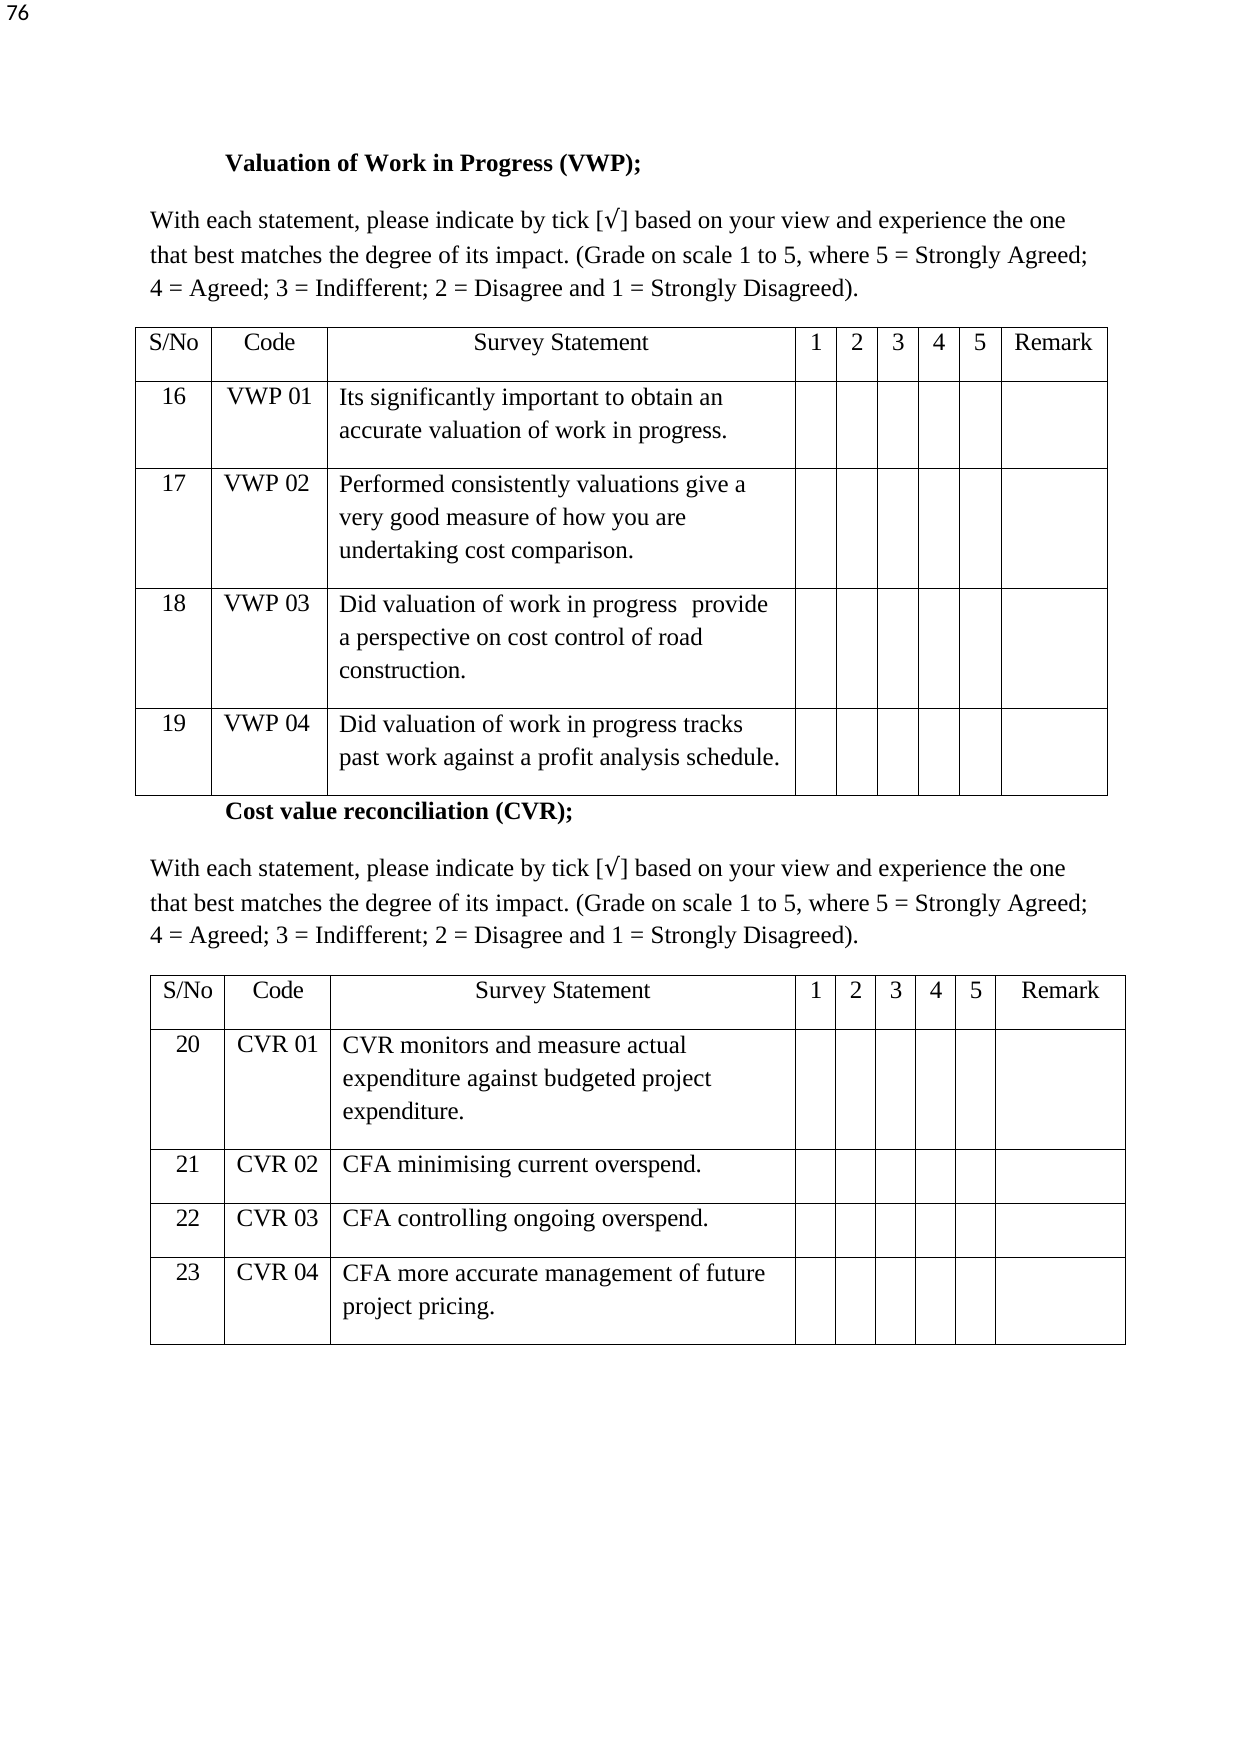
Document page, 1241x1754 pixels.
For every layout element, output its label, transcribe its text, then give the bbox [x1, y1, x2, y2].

table_cell [796, 1204, 835, 1257]
text With each statement, please indicate by tick [√] based on your view and experience the one that best matches the degree of its impact. (Grade on scale 1 to 5, where 5 = Strongly Agreed; 4 = Agreed; 3 = Indifferent; 2 = Disagree and 1 = Strongly Disagreed). [150, 849, 1091, 949]
table_cell [916, 1204, 955, 1257]
table_header S/No [151, 976, 224, 1029]
table_header 2 [837, 328, 877, 381]
table_cell [919, 382, 959, 468]
table_cell Performed consistently valuations give a very good measure of how you are undertaking cost comparison. [328, 469, 795, 588]
table_header S/No [136, 328, 211, 381]
table_header 2 [836, 976, 875, 1029]
table_cell CVR 04 [225, 1258, 330, 1343]
table_cell [919, 469, 959, 588]
table_cell [960, 469, 1001, 588]
table_header 5 [960, 328, 1001, 381]
table_header Survey Statement [328, 328, 795, 381]
text With each statement, please indicate by tick [√] based on your view and experience the one that best matches the degree of its impact. (Grade on scale 1 to 5, where 5 = Strongly Agreed; 4 = Agreed; 3 = Indifferent; 2 = Disagree and 1 = Strongly Disagreed). [150, 201, 1091, 301]
table_cell [956, 1204, 995, 1257]
table_cell [836, 1258, 875, 1343]
table_cell [878, 589, 918, 708]
table_cell [796, 1258, 835, 1343]
table_cell CFA controlling ongoing overspend. [331, 1204, 795, 1257]
subtitle Cost value reconciliation (CVR); [225, 796, 1192, 824]
table_cell [878, 709, 918, 794]
table_cell [916, 1030, 955, 1149]
table_header 4 [919, 328, 959, 381]
table_header 4 [916, 976, 955, 1029]
table_cell [960, 709, 1001, 794]
table_cell [919, 589, 959, 708]
table_cell [836, 1030, 875, 1149]
table_cell [960, 382, 1001, 468]
table_cell [878, 469, 918, 588]
table_cell [796, 1030, 835, 1149]
table_header 1 [796, 328, 836, 381]
table_header 1 [796, 976, 835, 1029]
table_cell [837, 589, 877, 708]
table_cell [796, 382, 836, 468]
table_header Remark [1002, 328, 1107, 381]
table_cell [1002, 709, 1107, 794]
table_header Code [212, 328, 327, 381]
table_cell [919, 709, 959, 794]
table_cell 23 [151, 1258, 224, 1343]
table_cell [996, 1150, 1125, 1203]
table_cell [837, 382, 877, 468]
table_cell [996, 1258, 1125, 1343]
table_cell [1002, 382, 1107, 468]
table_cell [996, 1204, 1125, 1257]
table_cell CVR 01 [225, 1030, 330, 1149]
table_cell [836, 1150, 875, 1203]
table_cell [876, 1030, 915, 1149]
table_cell 16 [136, 382, 211, 468]
table_cell [916, 1150, 955, 1203]
table_cell [836, 1204, 875, 1257]
table_cell CVR 03 [225, 1204, 330, 1257]
table_cell [956, 1150, 995, 1203]
table_cell VWP 03 [212, 589, 327, 708]
table_cell [796, 469, 836, 588]
table_cell [878, 382, 918, 468]
table_cell [796, 709, 836, 794]
table_cell CFA minimising current overspend. [331, 1150, 795, 1203]
table_cell 21 [151, 1150, 224, 1203]
table_cell 18 [136, 589, 211, 708]
table_cell Did valuation of work in progress provide a perspective on cost control of road construction. [328, 589, 795, 708]
table_cell CFA more accurate management of future project pricing. [331, 1258, 795, 1343]
table_cell Its significantly important to obtain an accurate valuation of work in progress. [328, 382, 795, 468]
table_cell 17 [136, 469, 211, 588]
table_cell [876, 1150, 915, 1203]
table_cell [796, 589, 836, 708]
table_header Remark [996, 976, 1125, 1029]
table_cell VWP 02 [212, 469, 327, 588]
table_header 5 [956, 976, 995, 1029]
table_cell VWP 01 [212, 382, 327, 468]
table_header Code [225, 976, 330, 1029]
table_cell CVR monitors and measure actual expenditure against budgeted project expenditure. [331, 1030, 795, 1149]
table_cell CVR 02 [225, 1150, 330, 1203]
table_cell [996, 1030, 1125, 1149]
table_header 3 [876, 976, 915, 1029]
table_cell 22 [151, 1204, 224, 1257]
table_header Survey Statement [331, 976, 795, 1029]
table_header 3 [878, 328, 918, 381]
table_cell [916, 1258, 955, 1343]
table_cell Did valuation of work in progress tracks past work against a profit analysis schedule. [328, 709, 795, 794]
table_cell [876, 1204, 915, 1257]
subtitle Valuation of Work in Progress (VWP); [225, 148, 1192, 177]
table_cell 19 [136, 709, 211, 794]
table_cell VWP 04 [212, 709, 327, 794]
table_cell [837, 709, 877, 794]
table_cell [1002, 589, 1107, 708]
table_cell [876, 1258, 915, 1343]
table_cell 20 [151, 1030, 224, 1149]
table_cell [1002, 469, 1107, 588]
table_cell [796, 1150, 835, 1203]
table_cell [956, 1258, 995, 1343]
table_cell [960, 589, 1001, 708]
table_cell [956, 1030, 995, 1149]
table_cell [837, 469, 877, 588]
